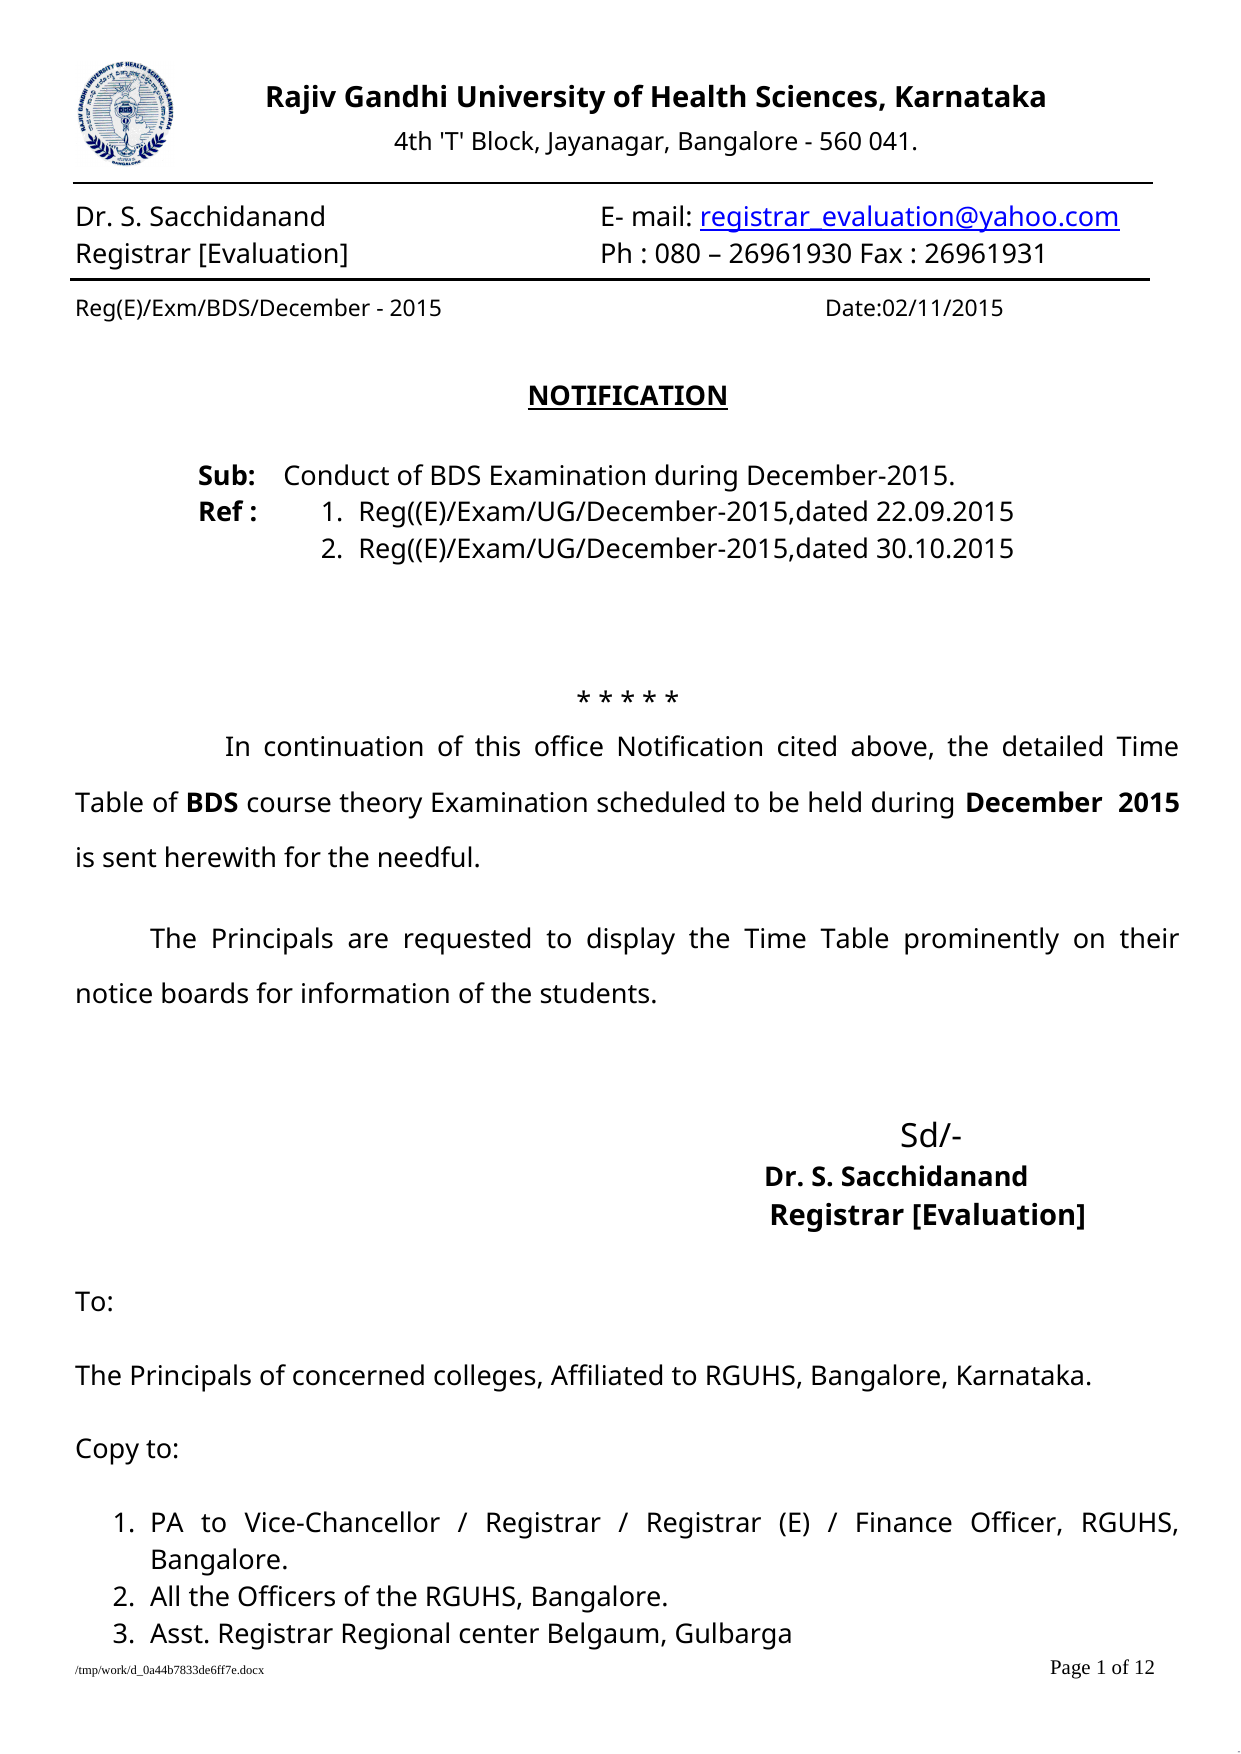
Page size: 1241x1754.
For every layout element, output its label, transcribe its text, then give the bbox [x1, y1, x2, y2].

table_cell Ref : [187, 493, 272, 646]
subtitle NOTIFICATION [75, 377, 1180, 413]
text Sd/- [825, 1112, 1180, 1158]
text * * * * * [75, 682, 1180, 719]
subtitle Registrar [Evaluation] [675, 1194, 1180, 1234]
text To: [75, 1282, 1180, 1319]
table_header Conduct of BDS Examination during December-2015. [272, 456, 1069, 493]
text In continuation of this office Notification cited above, the detailed Time Table of BDS course theory Examination scheduled to be held during December 2015 is sent herewith for the needful. [75, 728, 1180, 875]
table_cell Reg((E)/Exam/UG/December-2015,dated 22.09.2015 Reg((E)/Exam/UG/December-2015,dated 30.10.2015 [272, 493, 1069, 646]
text Dr. S. Sacchidanand E- mail: registrar_evaluation@yahoo.com [75, 198, 1180, 235]
text Reg(E)/Exm/BDS/December - 2015 Date:02/11/2015 [75, 291, 1180, 323]
list Asst. Registrar Regional center , [112, 1614, 1180, 1651]
text The Principals are requested to display the Time Table prominently on their notice boards for information of the students. [75, 919, 1180, 1011]
text S. Sacchidanand [675, 1158, 1180, 1194]
text Copy to: [75, 1430, 1180, 1467]
text Registrar [Evaluation] Ph : 080 – 26961930 Fax : 26961931 [75, 235, 1180, 272]
text The Principals of concerned colleges, Affiliated to RGUHS, , Karnataka. [75, 1356, 1180, 1393]
table_header Sub: [187, 456, 272, 493]
list All the Officers of the RGUHS, . [112, 1577, 1180, 1614]
list PA to Vice-Chancellor / Registrar / Registrar (E) / Finance Officer, RGUHS, . [112, 1504, 1180, 1577]
picture [75, 61, 175, 167]
